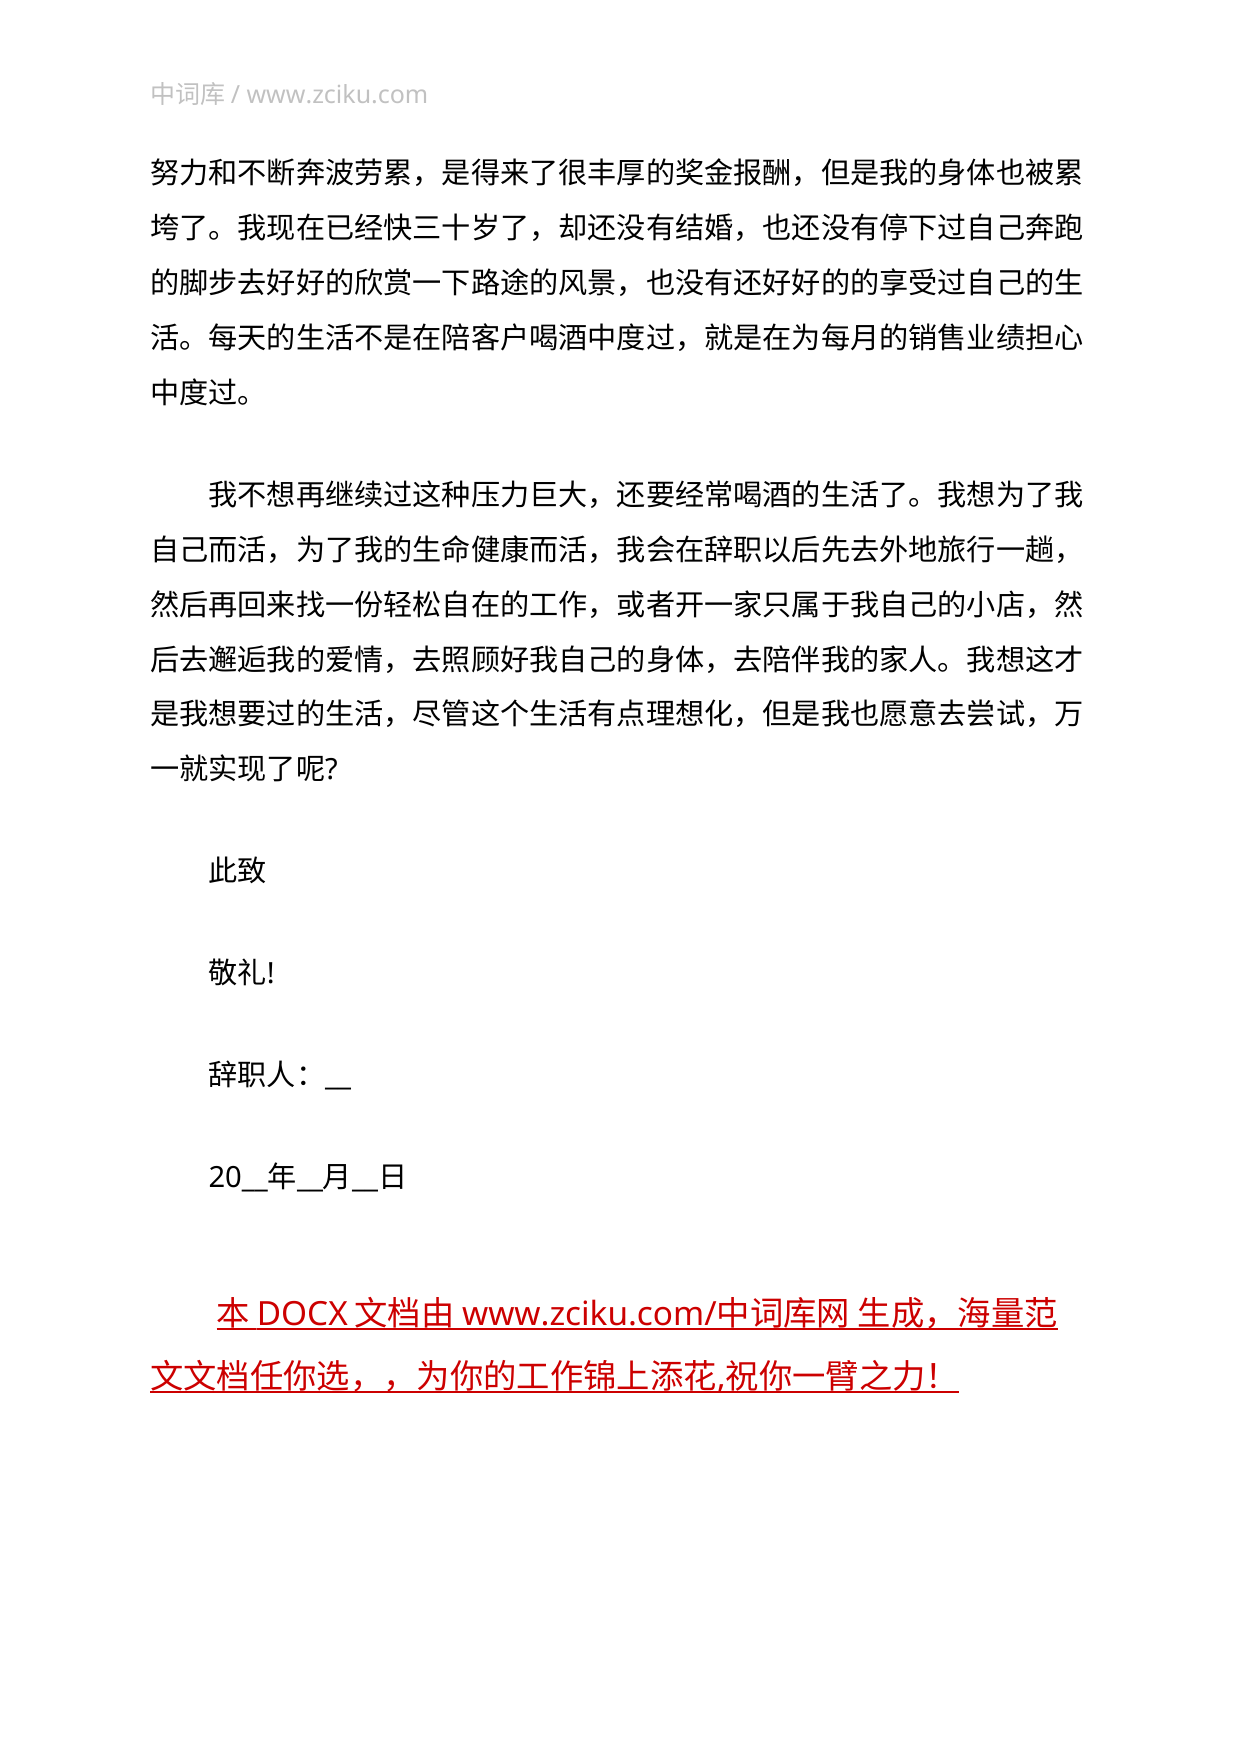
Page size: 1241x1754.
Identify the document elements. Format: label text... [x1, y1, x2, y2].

text 我不想再继续过这种压力巨大，还要经常喝酒的生活了。我想为了我自己而活，为了我的生命健康而活，我会在辞职以后先去外地旅行一趟，然后再回来找一份轻松自在的工作，或者开一家只属于我自己的小店，然后去邂逅我的爱情，去照顾好我自己的身体，去陪伴我的家人。我想这才是我想要过的生活，尽管这个生活有点理想化，但是我也愿意去尝试，万一就实现了呢? [150, 471, 1090, 788]
text 敬礼! [150, 949, 1090, 992]
text 20__年__月__日 [150, 1153, 1090, 1196]
text 此致 [150, 848, 1090, 890]
text 本DOCX文档由 www.zciku.com/中词库网 生成，海量范文文档任你选，，为你的工作锦上添花,祝你一臂之力！ [150, 1287, 1090, 1398]
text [150, 150, 1090, 412]
text 辞职人：__ [150, 1052, 1090, 1094]
